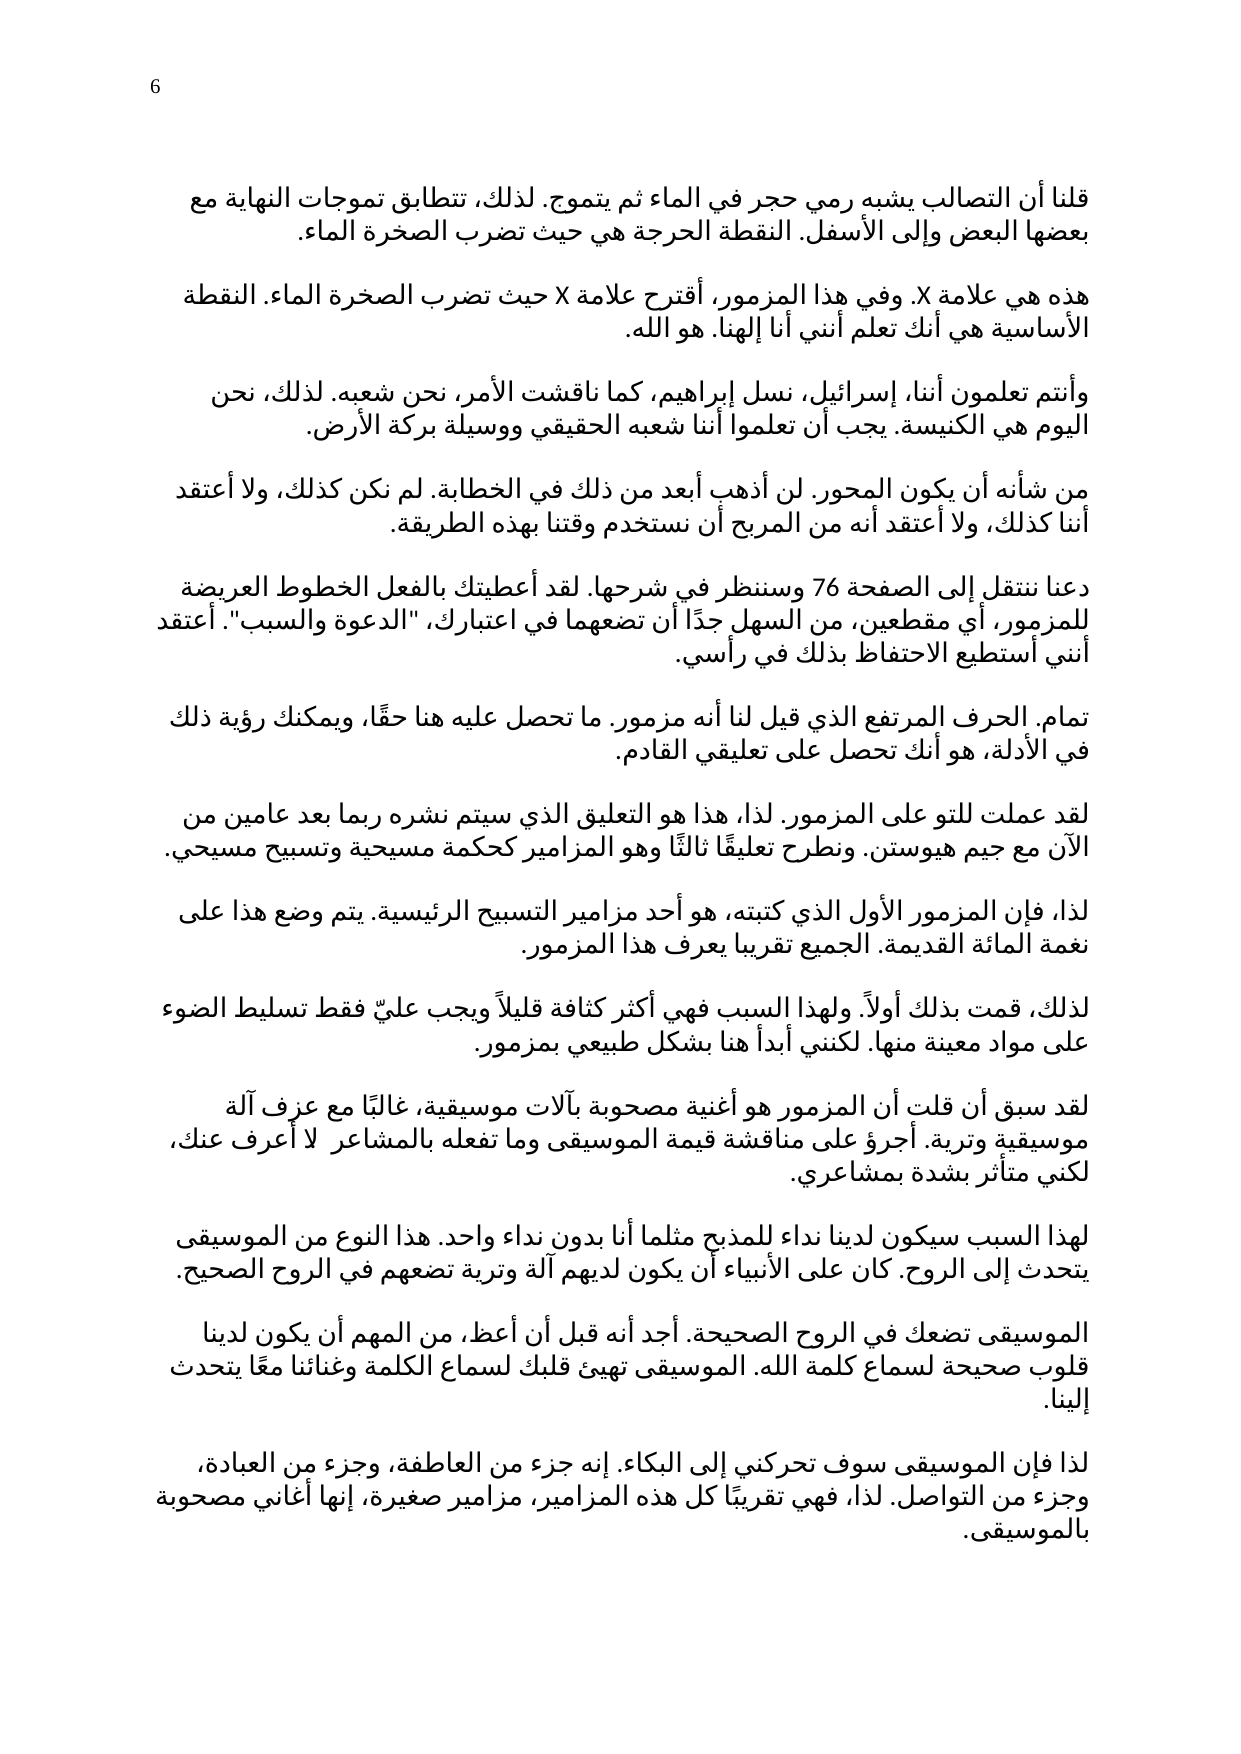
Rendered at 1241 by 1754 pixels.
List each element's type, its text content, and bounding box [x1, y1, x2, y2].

text قلنا أن التصالب يشبه رمي حجر في الماء ثم يتموج. لذلك، تتطابق تموجات النهاية مع بعضها البعض وإلى الأسفل. النقطة الحرجة هي حيث تضرب الصخرة الماء. [150, 181, 1090, 247]
text لذلك، قمت بذلك أولاً. ولهذا السبب فهي أكثر كثافة قليلاً ويجب عليّ فقط تسليط الضوء على مواد معينة منها. لكنني أبدأ هنا بشكل طبيعي بمزمور. [150, 992, 1090, 1058]
text وأنتم تعلمون أننا، إسرائيل، نسل إبراهيم، كما ناقشت الأمر، نحن شعبه. لذلك، نحن اليوم هي الكنيسة. يجب أن تعلموا أننا شعبه الحقيقي ووسيلة بركة الأرض. [150, 376, 1090, 442]
text من شأنه أن يكون المحور. لن أذهب أبعد من ذلك في الخطابة. لم نكن كذلك، ولا أعتقد أننا كذلك، ولا أعتقد أنه من المربح أن نستخدم وقتنا بهذه الطريقة. [150, 473, 1090, 539]
text دعنا ننتقل إلى الصفحة 76 وسننظر في شرحها. لقد أعطيتك بالفعل الخطوط العريضة للمزمور، أي مقطعين، من السهل جدًا أن تضعهما في اعتبارك، "الدعوة والسبب". أعتقد أنني أستطيع الاحتفاظ بذلك في رأسي. [150, 570, 1090, 669]
text الموسيقى تضعك في الروح الصحيحة. أجد أنه قبل أن أعظ، من المهم أن يكون لدينا قلوب صحيحة لسماع كلمة الله. الموسيقى تهيئ قلبك لسماع الكلمة وغنائنا معًا يتحدث إلينا. [150, 1316, 1090, 1415]
text لقد عملت للتو على المزمور. لذا، هذا هو التعليق الذي سيتم نشره ربما بعد عامين من الآن مع جيم هيوستن. ونطرح تعليقًا ثالثًا وهو المزامير كحكمة مسيحية وتسبيح مسيحي. [150, 797, 1090, 863]
text تمام. الحرف المرتفع الذي قيل لنا أنه مزمور. ما تحصل عليه هنا حقًا، ويمكنك رؤية ذلك في الأدلة، هو أنك تحصل على تعليقي القادم. [150, 700, 1090, 766]
text لقد سبق أن قلت أن المزمور هو أغنية مصحوبة بآلات موسيقية، غالبًا مع عزف آلة موسيقية وترية. أجرؤ على مناقشة قيمة الموسيقى وما تفعله بالمشاعر. لا أعرف عنك، لكني متأثر بشدة بمشاعري. [150, 1089, 1090, 1188]
text لهذا السبب سيكون لدينا نداء للمذبح مثلما أنا بدون نداء واحد. هذا النوع من الموسيقى يتحدث إلى الروح. كان على الأنبياء أن يكون لديهم آلة وترية تضعهم في الروح الصحيح. [150, 1219, 1090, 1285]
text لذا، فإن المزمور الأول الذي كتبته، هو أحد مزامير التسبيح الرئيسية. يتم وضع هذا على نغمة المائة القديمة. الجميع تقريبا يعرف هذا المزمور. [150, 894, 1090, 961]
text هذه هي علامة X. وفي هذا المزمور، أقترح علامة X حيث تضرب الصخرة الماء. النقطة الأساسية هي أنك تعلم أنني أنا إلهنا. هو الله. [150, 278, 1090, 344]
text لذا فإن الموسيقى سوف تحركني إلى البكاء. إنه جزء من العاطفة، وجزء من العبادة، وجزء من التواصل. لذا، فهي تقريبًا كل هذه المزامير، مزامير صغيرة، إنها أغاني مصحوبة بالموسيقى. [150, 1446, 1090, 1546]
